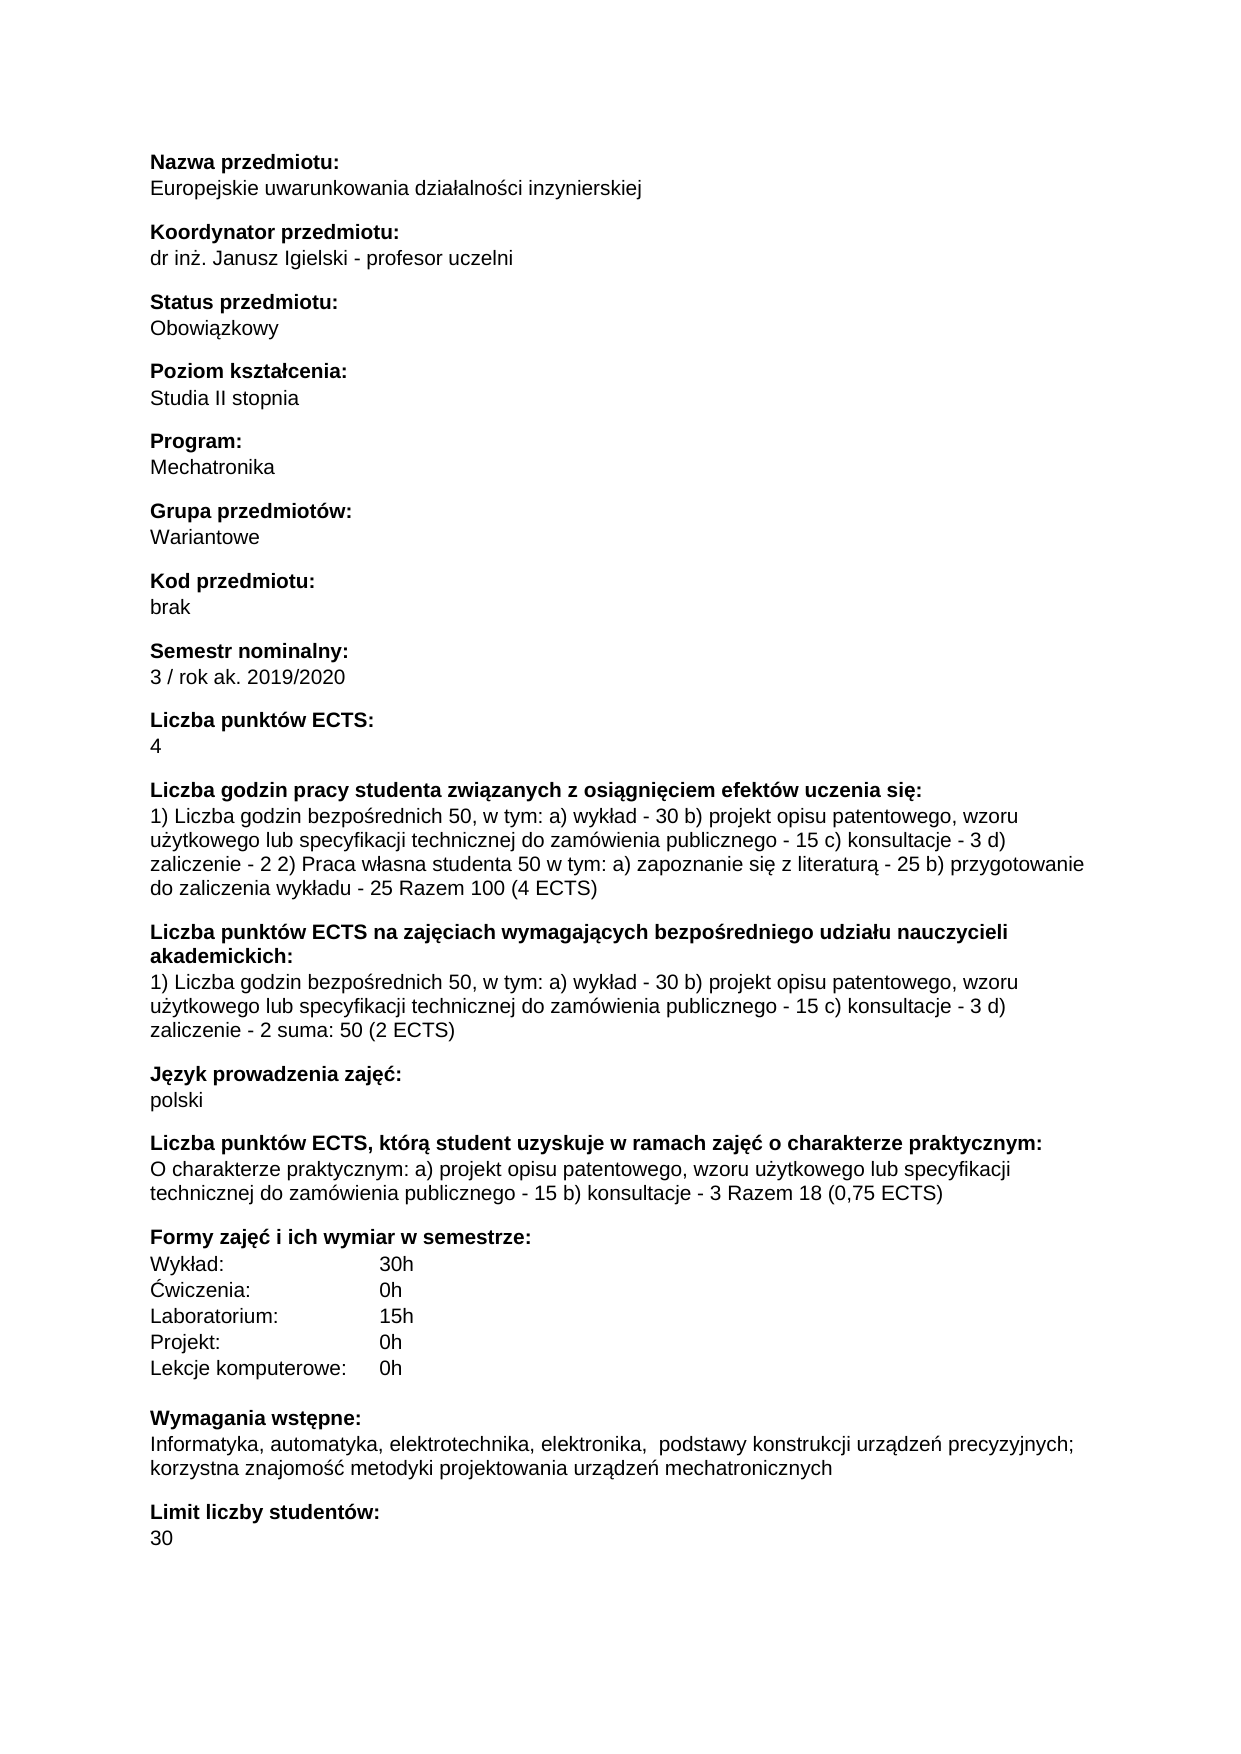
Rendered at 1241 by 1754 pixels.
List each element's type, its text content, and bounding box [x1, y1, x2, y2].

text 1) Liczba godzin bezpośrednich 50, w tym: a) wykład - 30 b) projekt opisu patentowego, wzoru użytkowego lub specyfikacji technicznej do zamówienia publicznego - 15 c) konsultacje - 3 d) zaliczenie - 2 2) Praca własna studenta 50 w tym: a) zapoznanie się z literaturą - 25 b) przygotowanie do zaliczenia wykładu - 25 Razem 100 (4 ECTS) [150, 804, 1090, 900]
text Semestr nominalny: [150, 638, 1090, 662]
table_cell 0h [369, 1354, 597, 1380]
text Obowiązkowy [150, 316, 1090, 339]
table_cell 0h [369, 1328, 597, 1354]
text Program: [150, 429, 1090, 453]
text 30 [150, 1526, 1090, 1549]
text Poziom kształcenia: [150, 359, 1090, 383]
text Mechatronika [150, 455, 1090, 479]
text Kod przedmiotu: [150, 569, 1090, 593]
text Status przedmiotu: [150, 289, 1090, 313]
table_header Wykład: [140, 1252, 367, 1276]
table_header 30h [369, 1252, 597, 1276]
table_cell Projekt: [140, 1330, 367, 1354]
text Koordynator przedmiotu: [150, 220, 1090, 244]
text 4 [150, 734, 1090, 758]
text Nazwa przedmiotu: [150, 150, 1090, 174]
text Liczba punktów ECTS, którą student uzyskuje w ramach zajęć o charakterze praktycznym: [150, 1131, 1090, 1155]
text Liczba punktów ECTS: [150, 708, 1090, 732]
text polski [150, 1087, 1090, 1111]
table_cell Lekcje komputerowe: [140, 1356, 367, 1380]
text dr inż. Janusz Igielski - profesor uczelni [150, 246, 1090, 270]
text Limit liczby studentów: [150, 1499, 1090, 1523]
text Europejskie uwarunkowania działalności inzynierskiej [150, 176, 1090, 200]
text Informatyka, automatyka, elektrotechnika, elektronika, podstawy konstrukcji urządzeń precyzyjnych; korzystna znajomość metodyki projektowania urządzeń mechatronicznych [150, 1432, 1090, 1480]
text Wymagania wstępne: [150, 1406, 1090, 1430]
text brak [150, 595, 1090, 619]
table_cell Ćwiczenia: [140, 1278, 367, 1302]
text Liczba punktów ECTS na zajęciach wymagających bezpośredniego udziału nauczycieli akademickich: [150, 920, 1090, 968]
text O charakterze praktycznym: a) projekt opisu patentowego, wzoru użytkowego lub specyfikacji technicznej do zamówienia publicznego - 15 b) konsultacje - 3 Razem 18 (0,75 ECTS) [150, 1157, 1090, 1205]
text Wariantowe [150, 525, 1090, 549]
table_cell Laboratorium: [140, 1304, 367, 1328]
table_cell 0h [369, 1276, 597, 1302]
text Studia II stopnia [150, 385, 1090, 409]
text Liczba godzin pracy studenta związanych z osiągnięciem efektów uczenia się: [150, 778, 1090, 802]
text Grupa przedmiotów: [150, 499, 1090, 523]
table_cell 15h [369, 1302, 597, 1328]
text 3 / rok ak. 2019/2020 [150, 664, 1090, 688]
text Język prowadzenia zajęć: [150, 1061, 1090, 1085]
text Formy zajęć i ich wymiar w semestrze: [150, 1225, 1090, 1249]
text 1) Liczba godzin bezpośrednich 50, w tym: a) wykład - 30 b) projekt opisu patentowego, wzoru użytkowego lub specyfikacji technicznej do zamówienia publicznego - 15 c) konsultacje - 3 d) zaliczenie - 2 suma: 50 (2 ECTS) [150, 970, 1090, 1042]
